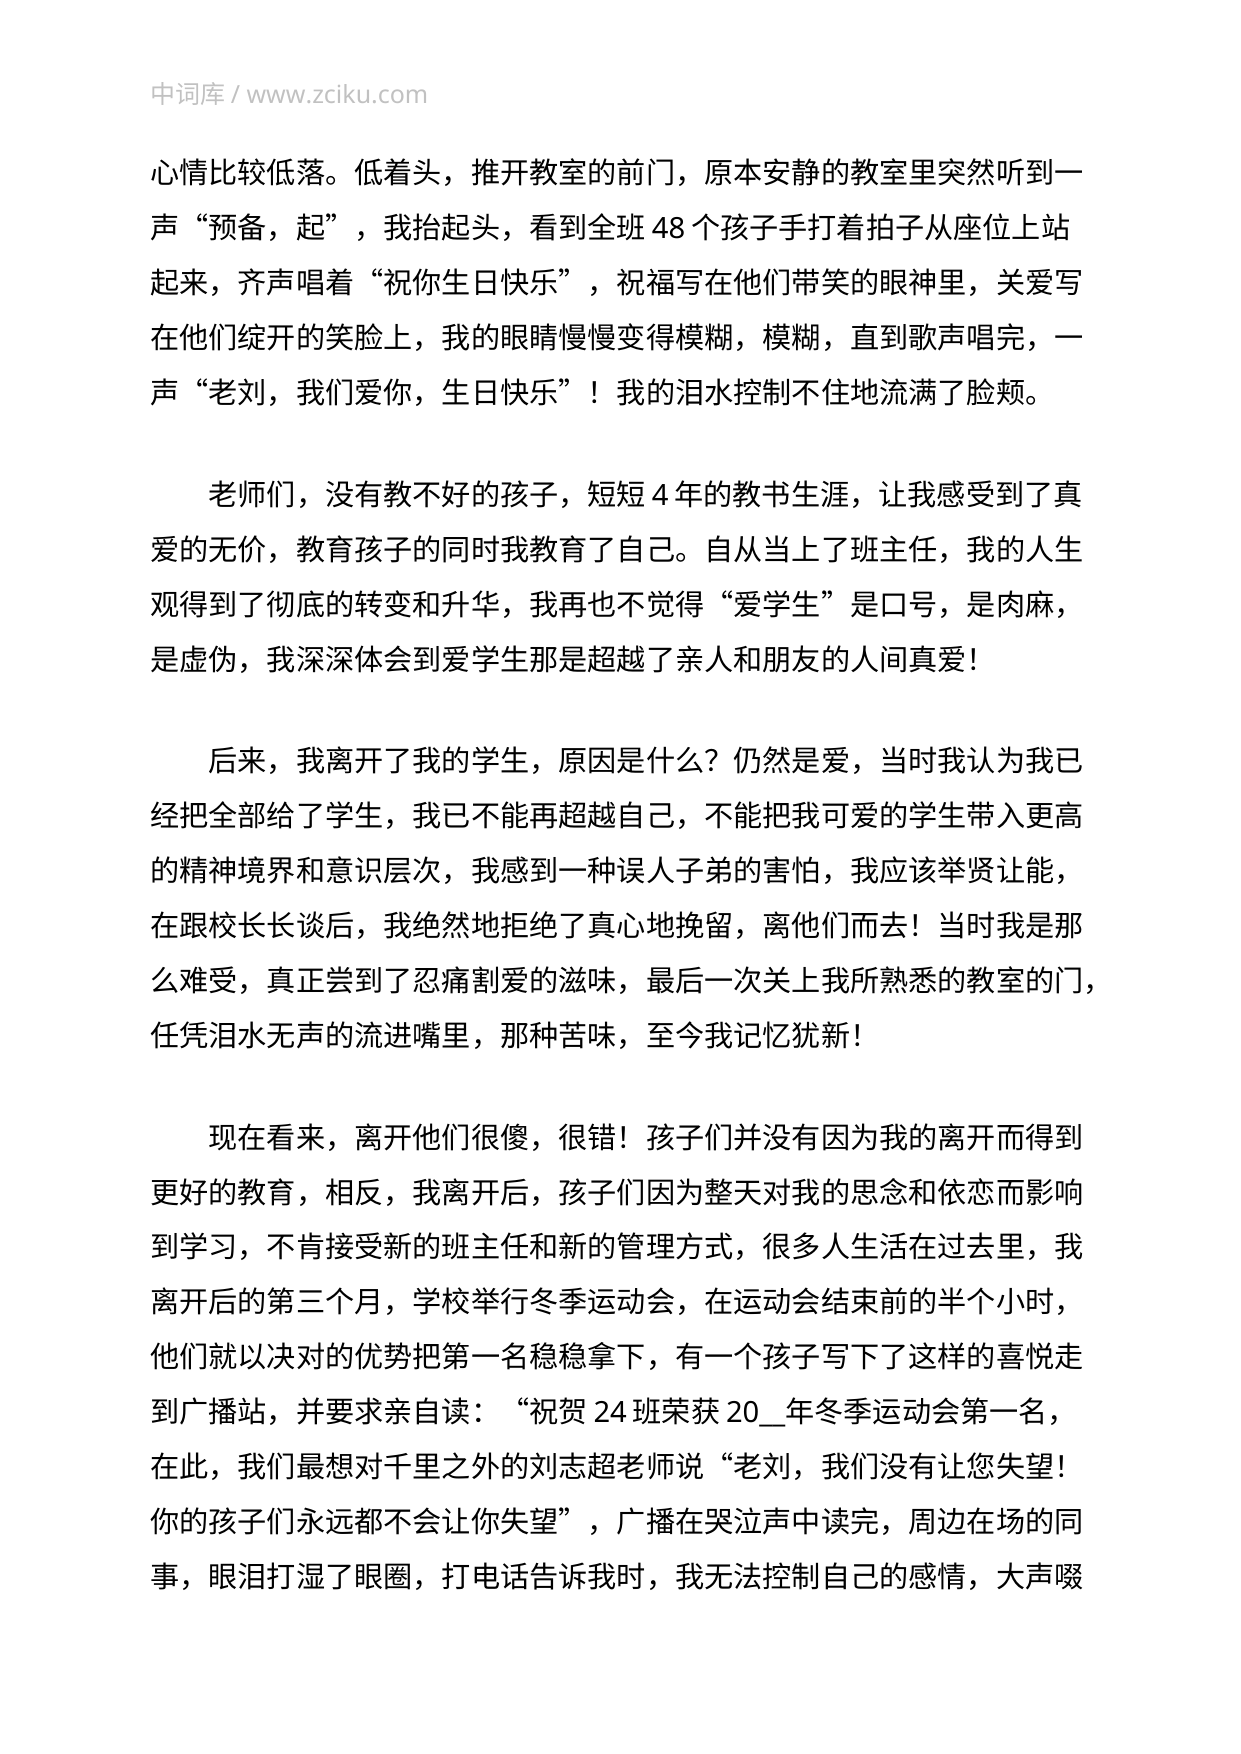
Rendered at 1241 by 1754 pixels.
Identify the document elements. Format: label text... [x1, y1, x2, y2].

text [150, 150, 1090, 412]
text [150, 1114, 1090, 1596]
text 老师们，没有教不好的孩子，短短4年的教书生涯，让我感受到了真爱的无价，教育孩子的同时我教育了自己。自从当上了班主任，我的人生观得到了彻底的转变和升华，我再也不觉得“爱学生”是口号，是肉麻，是虚伪，我深深体会到爱学生那是超越了亲人和朋友的人间真爱！ [150, 471, 1090, 678]
text 后来，我离开了我的学生，原因是什么？仍然是爱，当时我认为我已经把全部给了学生，我已不能再超越自己，不能把我可爱的学生带入更高的精神境界和意识层次，我感到一种误人子弟的害怕，我应该举贤让能，在跟校长长谈后，我绝然地拒绝了真心地挽留，离他们而去！当时我是那么难受，真正尝到了忍痛割爱的滋味，最后一次关上我所熟悉的教室的门，任凭泪水无声的流进嘴里，那种苦味，至今我记忆犹新！ [150, 738, 1090, 1055]
